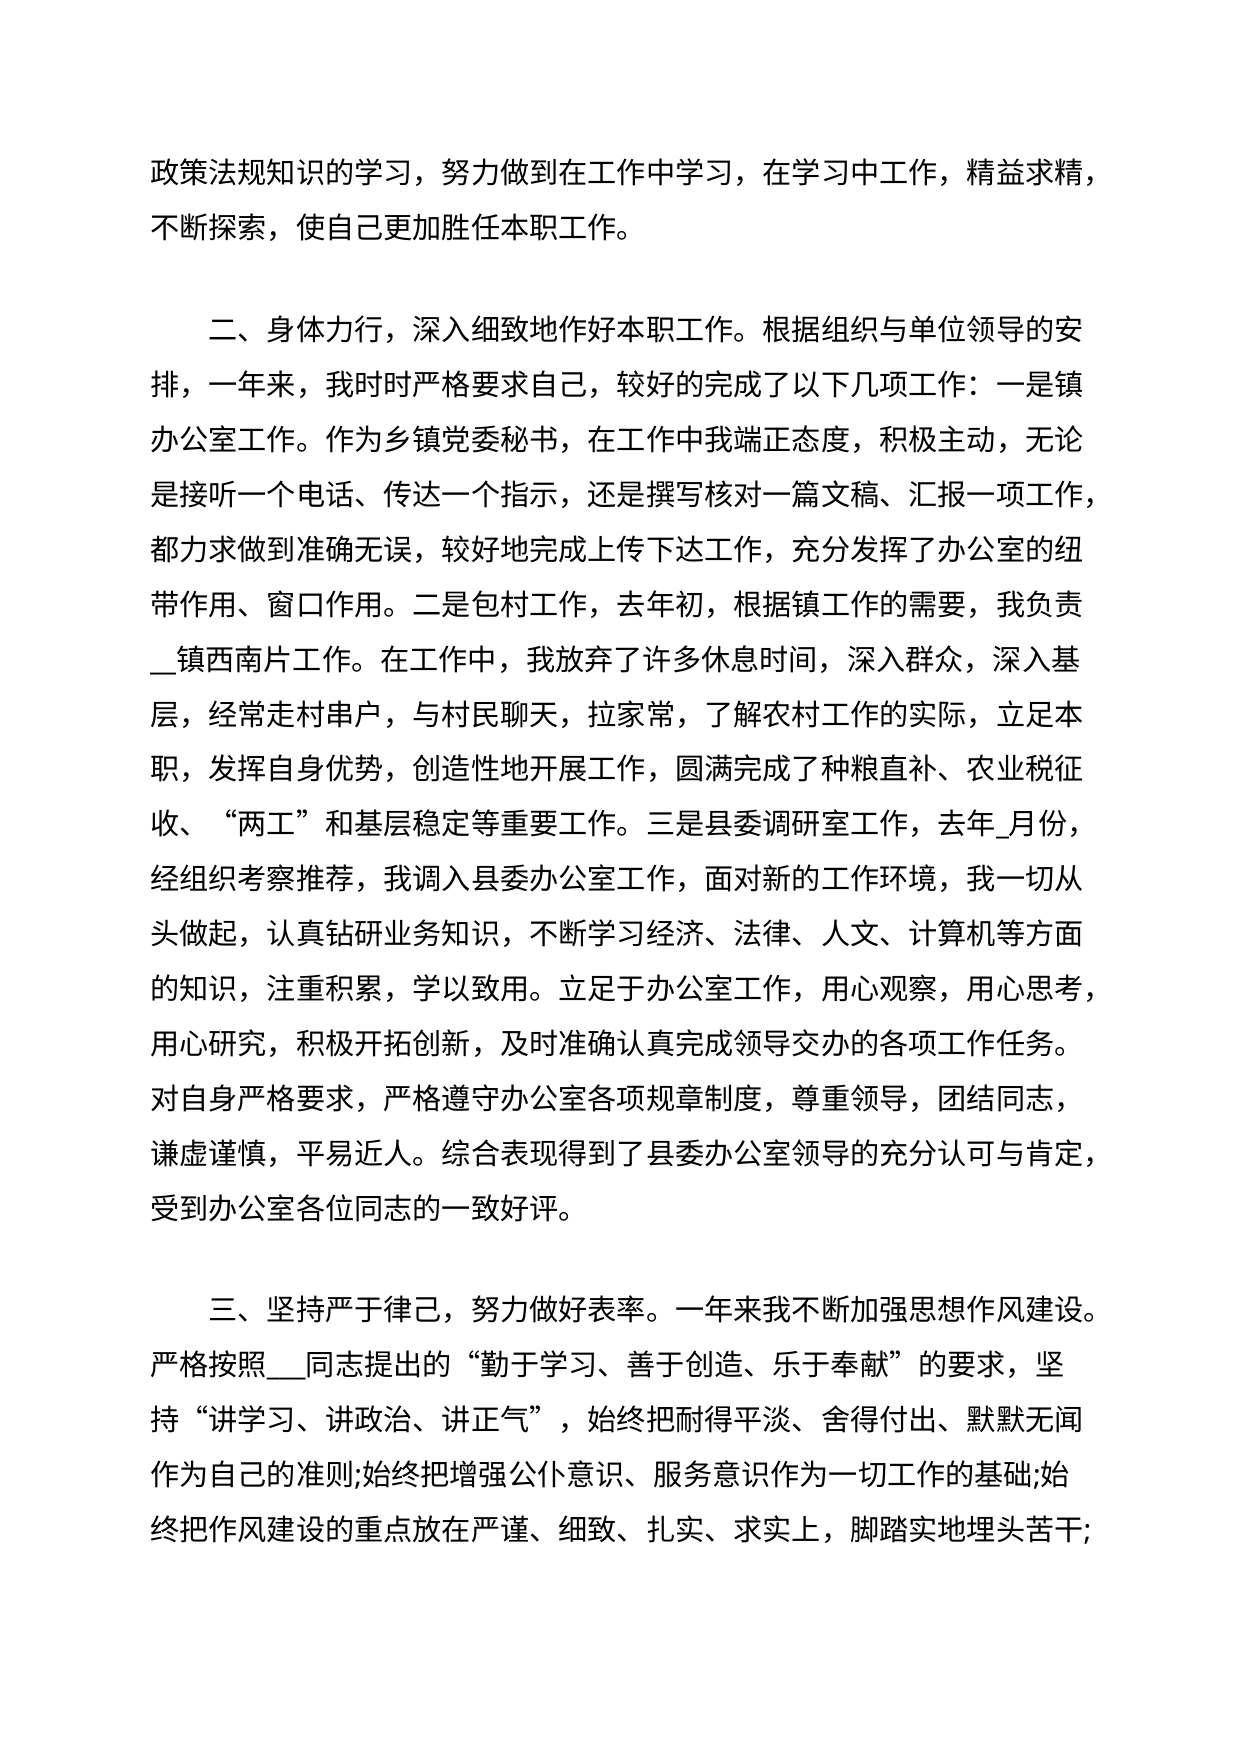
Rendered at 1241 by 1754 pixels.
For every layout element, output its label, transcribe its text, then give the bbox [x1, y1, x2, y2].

text 二、身体力行，深入细致地作好本职工作。根据组织与单位领导的安排，一年来，我时时严格要求自己，较好的完成了以下几项工作：一是镇办公室工作。作为乡镇党委秘书，在工作中我端正态度，积极主动，无论是接听一个电话、传达一个指示，还是撰写核对一篇文稿、汇报一项工作，都力求做到准确无误，较好地完成上传下达工作，充分发挥了办公室的纽带作用、窗口作用。二是包村工作，去年初，根据镇工作的需要，我负责__镇西南片工作。在工作中，我放弃了许多休息时间，深入群众，深入基层，经常走村串户，与村民聊天，拉家常，了解农村工作的实际，立足本职，发挥自身优势，创造性地开展工作，圆满完成了种粮直补、农业税征收、“两工”和基层稳定等重要工作。三是县委调研室工作，去年_月份，经组织考察推荐，我调入县委办公室工作，面对新的工作环境，我一切从头做起，认真钻研业务知识，不断学习经济、法律、人文、计算机等方面的知识，注重积累，学以致用。立足于办公室工作，用心观察，用心思考，用心研究，积极开拓创新，及时准确认真完成领导交办的各项工作任务。对自身严格要求，严格遵守办公室各项规章制度，尊重领导，团结同志，谦虚谨慎，平易近人。综合表现得到了县委办公室领导的充分认可与肯定，受到办公室各位同志的一致好评。 [150, 307, 1090, 1227]
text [150, 1287, 1090, 1549]
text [150, 150, 1090, 247]
